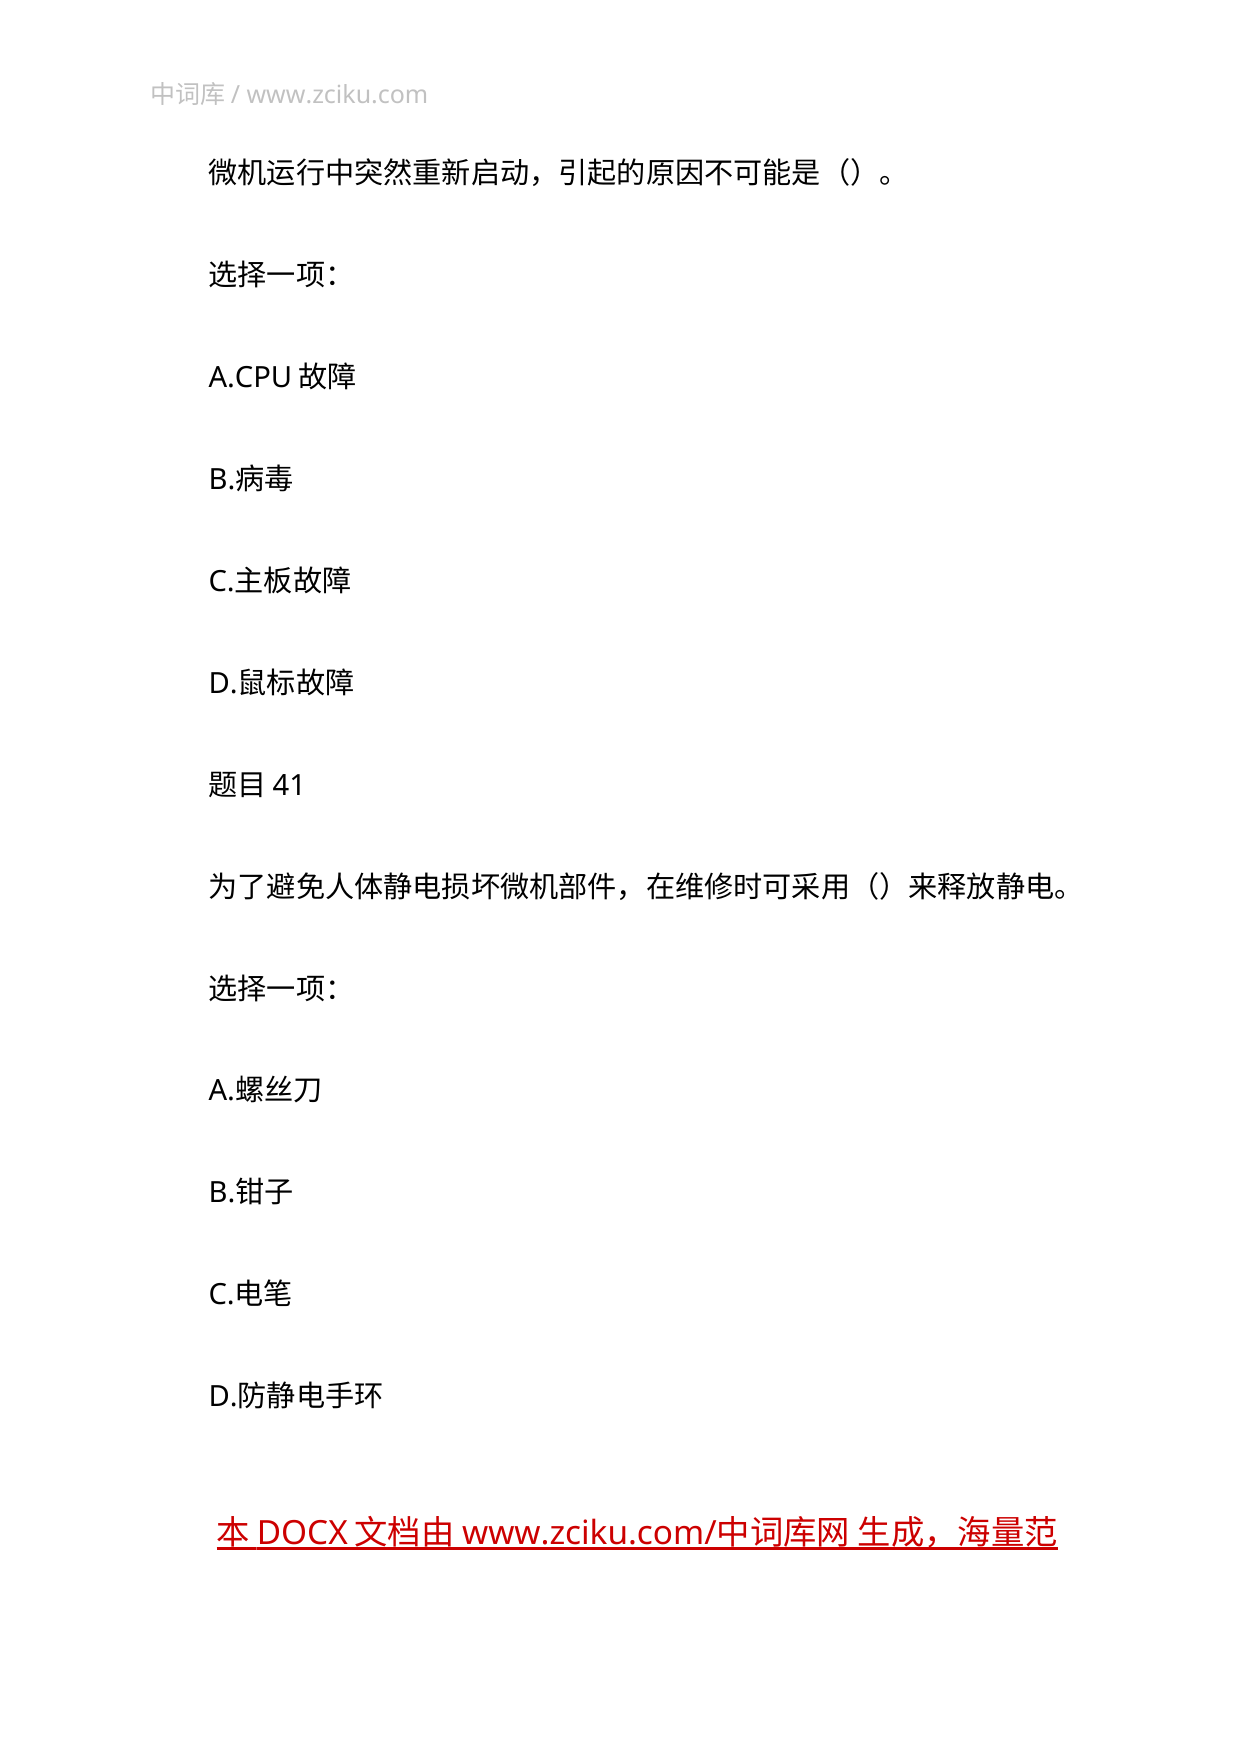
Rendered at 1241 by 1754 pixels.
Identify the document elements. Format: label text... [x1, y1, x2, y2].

text B.病毒 [150, 456, 1090, 498]
text 选择一项： [150, 252, 1090, 294]
text C.主板故障 [150, 557, 1090, 600]
text 微机运行中突然重新启动，引起的原因不可能是（）。 [150, 150, 1090, 192]
text 为了避免人体静电损坏微机部件，在维修时可采用（）来释放静电。 [150, 863, 1090, 906]
text 题目41 [150, 761, 1090, 804]
text D.鼠标故障 [150, 659, 1090, 702]
text 选择一项： [150, 965, 1090, 1007]
text A.螺丝刀 [150, 1067, 1090, 1109]
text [150, 1506, 1090, 1554]
text C.电笔 [150, 1271, 1090, 1313]
text B.钳子 [150, 1169, 1090, 1211]
text A.CPU故障 [150, 353, 1090, 396]
text D.防静电手环 [150, 1373, 1090, 1415]
